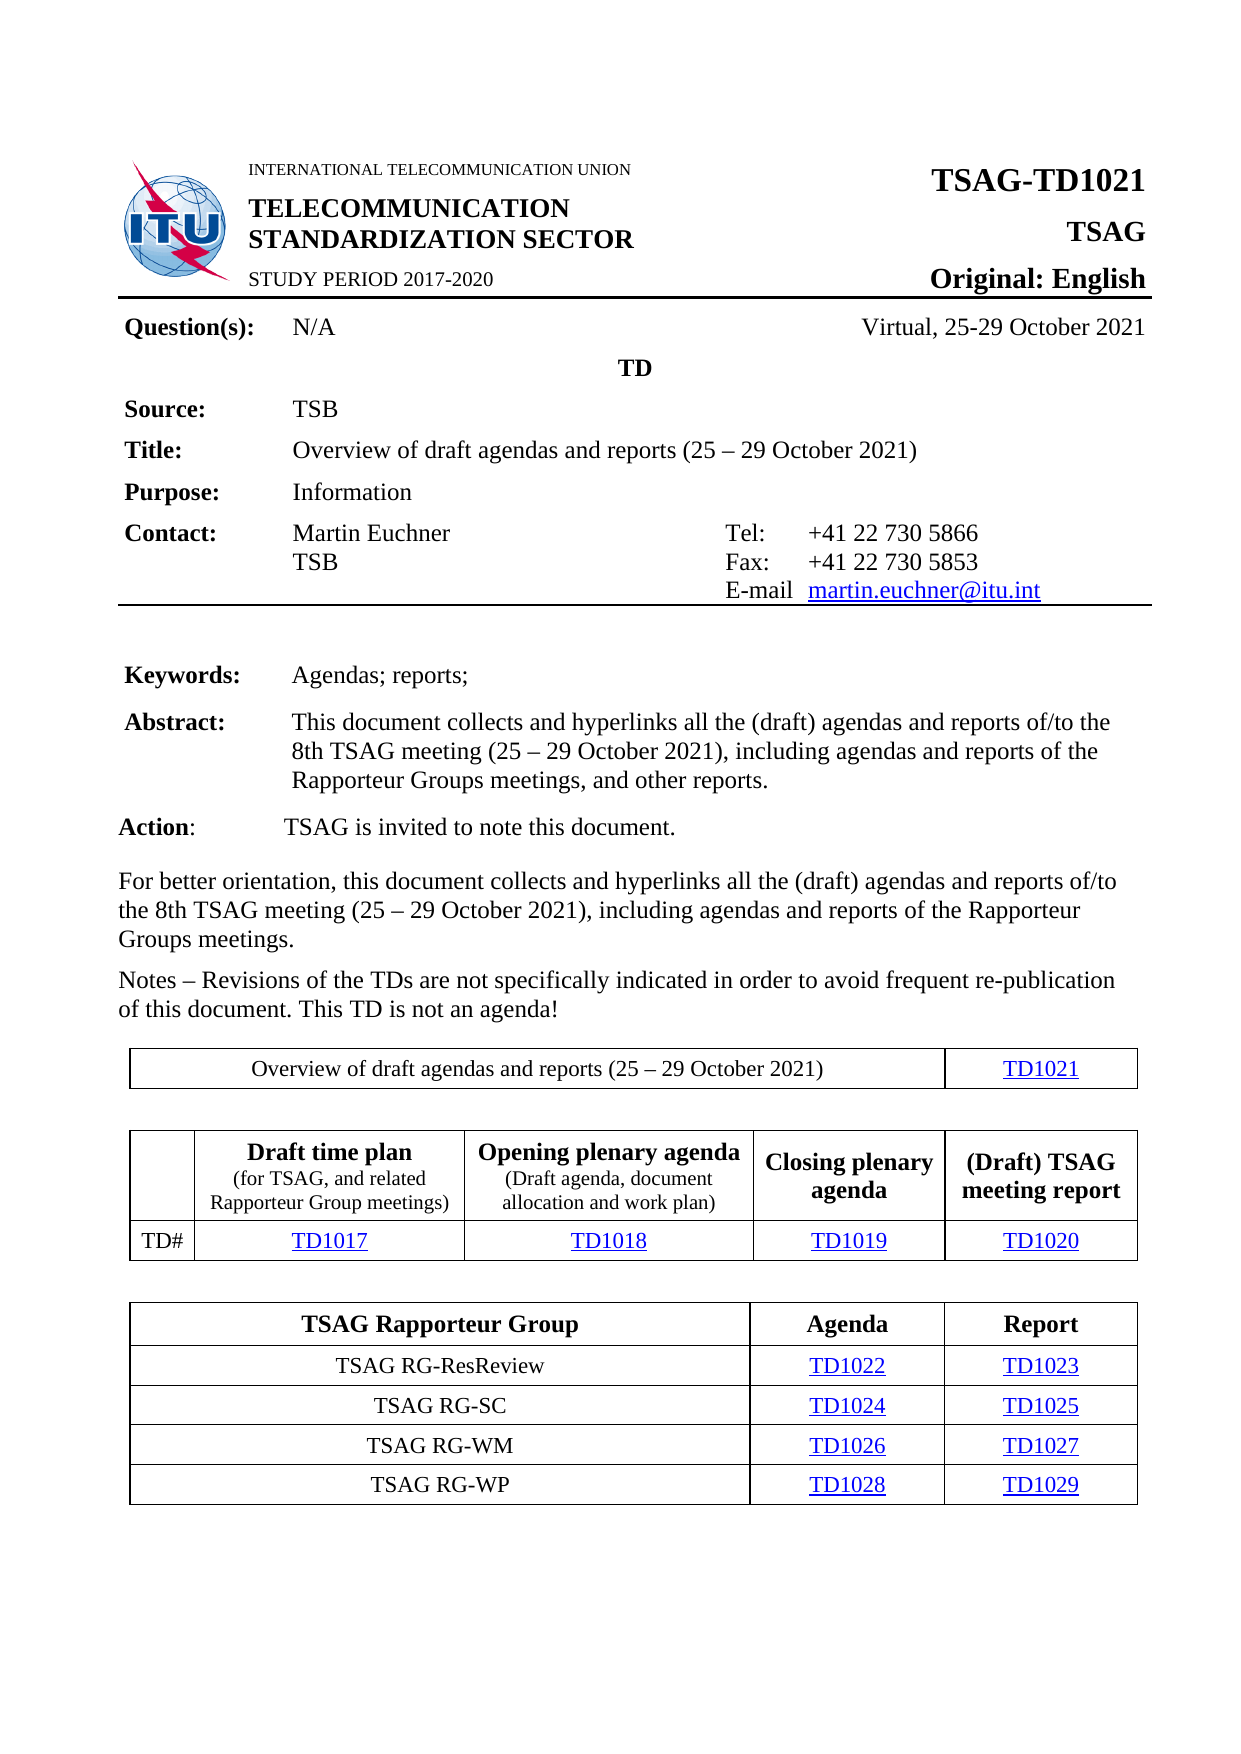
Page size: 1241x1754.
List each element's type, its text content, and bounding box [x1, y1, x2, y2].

table_cell Contact: [118, 505, 287, 604]
table_header TSAG Rapporteur Group [131, 1303, 749, 1344]
text Action: TSAG is invited to note this document. [118, 812, 1122, 841]
table_cell Information [287, 464, 1152, 505]
table_cell TD [118, 340, 1152, 382]
table_header TSAG-TD1021 [664, 148, 1152, 198]
table_header Report [945, 1303, 1137, 1344]
table_cell TD1027 [945, 1425, 1137, 1464]
table_cell TD1023 [945, 1346, 1137, 1384]
table_header [131, 1131, 194, 1220]
table_header Keywords: [118, 648, 285, 695]
table_header Agendas; reports; [285, 648, 1152, 695]
table_header Agenda [751, 1303, 944, 1344]
table_header Draft time plan (for TSAG, and related Rapporteur Group meetings) [195, 1131, 464, 1220]
table_cell TD1029 [945, 1465, 1137, 1504]
table_cell TD1019 [754, 1221, 944, 1260]
table_header (Draft) TSAG meeting report [946, 1131, 1137, 1220]
table_header Closing plenary agenda [754, 1131, 944, 1220]
table_header Overview of draft agendas and reports (25 – 29 October 2021) [131, 1049, 944, 1087]
table_cell TD1022 [751, 1346, 944, 1384]
table_cell Title: [118, 423, 287, 464]
table_cell TSAG [664, 199, 1152, 248]
table_cell TSAG RG-ResReview [131, 1346, 749, 1384]
table_cell Purpose: [118, 464, 287, 505]
table_cell Martin Euchner TSB [287, 505, 719, 604]
table_cell Abstract: [118, 695, 285, 800]
table_cell Source: [118, 382, 287, 423]
table_cell Tel: +41 22 730 5866 Fax: +41 22 730 5853 E-mail martin.euchner@itu.int [719, 505, 1152, 604]
table_cell Original: English [664, 248, 1152, 296]
table_cell N/A [287, 299, 664, 340]
table_cell TSB [287, 382, 1152, 423]
table_cell Question(s): [118, 299, 287, 340]
table_header [118, 148, 242, 296]
table_cell TSAG RG-SC [131, 1386, 749, 1424]
table_cell TD1020 [946, 1221, 1137, 1260]
table_cell TSAG RG-WP [131, 1465, 749, 1504]
table_header INTERNATIONAL TELECOMMUNICATION UNION TELECOMMUNICATION STANDARDIZATION SECTOR STUDY PERIOD 2017-2020 [242, 148, 664, 296]
table_cell Virtual, 25-29 October 2021 [664, 299, 1152, 340]
table_header Opening plenary agenda (Draft agenda, document allocation and work plan) [465, 1131, 753, 1220]
table_cell TD1028 [751, 1465, 944, 1504]
picture [124, 160, 231, 281]
table_cell This document collects and hyperlinks all the (draft) agendas and reports of/to the 8th TSAG meeting (25 – 29 October 2021), including agendas and reports of the Rapporteur Groups meetings, and other reports. [285, 695, 1152, 800]
table_header TD1021 [946, 1049, 1137, 1087]
table_cell TD# [131, 1221, 194, 1260]
table_cell TD1018 [465, 1221, 753, 1260]
table_cell TD1025 [945, 1386, 1137, 1424]
table_cell TD1017 [195, 1221, 464, 1260]
text For better orientation, this document collects and hyperlinks all the (draft) agendas and reports of/to the 8th TSAG meeting (25 – 29 October 2021), including agendas and reports of the Rapporteur Groups meetings. [118, 866, 1122, 952]
table_cell TSAG RG-WM [131, 1425, 749, 1464]
table_cell Overview of draft agendas and reports (25 – 29 October 2021) [287, 423, 1152, 464]
table_cell TD1024 [751, 1386, 944, 1424]
text Notes – Revisions of the TDs are not specifically indicated in order to avoid frequent re-publication of this document. This TD is not an agenda! [118, 965, 1122, 1022]
table_cell TD1026 [751, 1425, 944, 1464]
